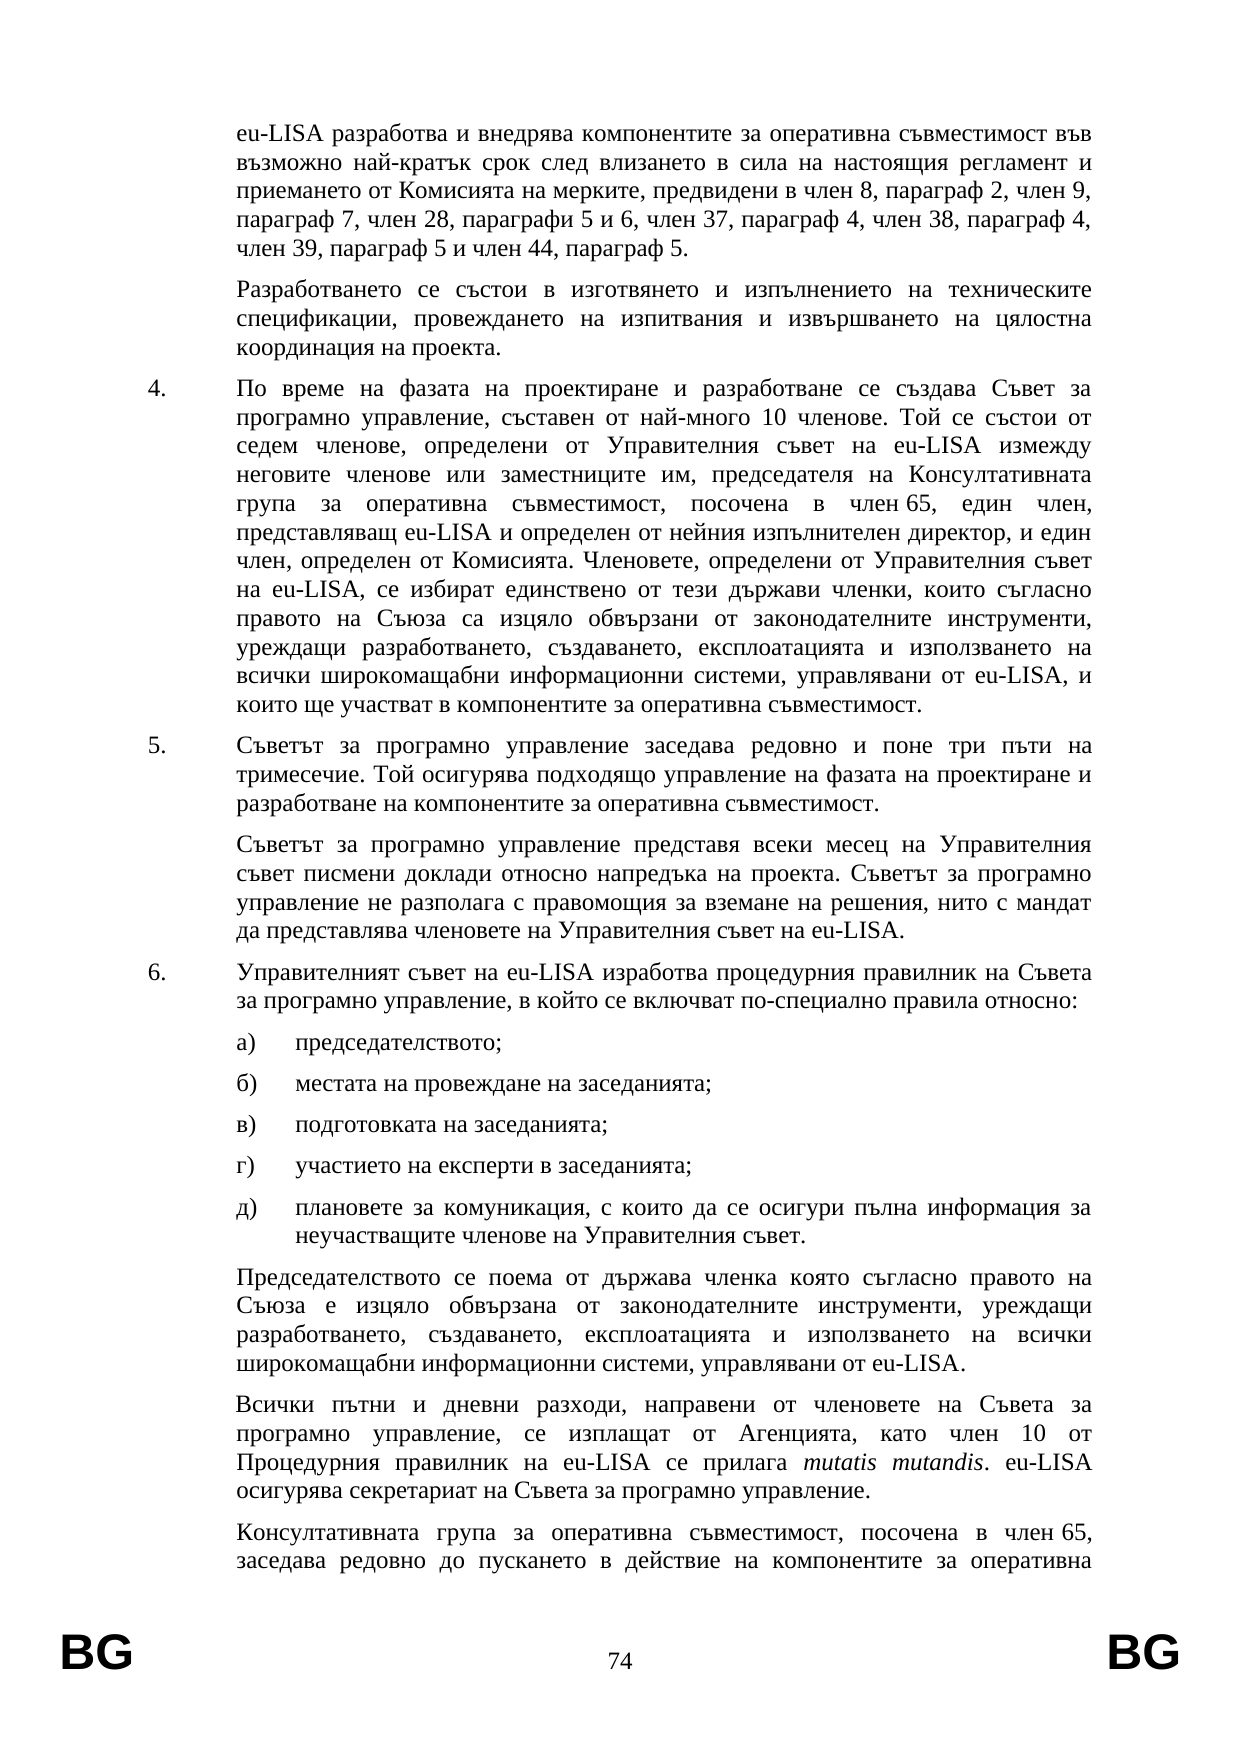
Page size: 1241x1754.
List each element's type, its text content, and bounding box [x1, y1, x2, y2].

text б) местата на провеждане на заседанията; [236, 1068, 1093, 1097]
text г) участието на експерти в заседанията; [236, 1151, 1093, 1179]
text Председателството се поема от държава членка която съгласно правото на Съюза е изцяло обвързана от законодателните инструменти, уреждащи разработването, създаването, експлоатацията и използването на всички широкомащабни информационни системи, управлявани от eu-LISA. [236, 1262, 1093, 1377]
text 4. По време на фазата на проектиране и разработване се създава Съвет за програмно управление, съставен от най-много 10 членове. Той се състои от седем членове, определени от Управителния съвет на eu-LISA измежду неговите членове или заместниците им, председателя на Консултативната група за оперативна съвместимост, посочена в член 65, един член, представляващ eu-LISA и определен от нейния изпълнителен директор, и един член, определен от Комисията. Членовете, определени от Управителния съвет на eu-LISA, се избират единствено от тези държави членки, които съгласно правото на Съюза са изцяло обвързани от законодателните инструменти, уреждащи разработването, създаването, експлоатацията и използването на всички широкомащабни информационни системи, управлявани от eu-LISA, и които ще участват в компонентите за оперативна съвместимост. [148, 373, 1093, 718]
text eu-LISA разработва и внедрява компонентите за оперативна съвместимост във възможно най-кратък срок след влизането в сила на настоящия регламент и приемането от Комисията на мерките, предвидени в член 8, параграф 2, член 9, параграф 7, член 28, параграфи 5 и 6, член 37, параграф 4, член 38, параграф 4, член 39, параграф 5 и член 44, параграф 5. [236, 118, 1093, 262]
text в) подготовката на заседанията; [236, 1109, 1093, 1138]
text а) председателството; [236, 1027, 1093, 1056]
text д) плановете за комуникация, с които да се осигури пълна информация за неучастващите членове на Управителния съвет. [236, 1192, 1093, 1249]
text Съветът за програмно управление представя всеки месец на Управителния съвет писмени доклади относно напредъка на проекта. Съветът за програмно управление не разполага с правомощия за вземане на решения, нито с мандат да представлява членовете на Управителния съвет на eu-LISA. [236, 829, 1093, 944]
text Разработването се състои в изготвянето и изпълнението на техническите спецификации, провеждането на изпитвания и извършването на цялостна координация на проекта. [236, 274, 1093, 361]
text 6. Управителният съвет на eu-LISA изработва процедурния правилник на Съвета за програмно управление, в който се включват по-специално правила относно: [148, 957, 1093, 1014]
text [236, 1517, 1093, 1574]
text Всички пътни и дневни разходи, направени от членовете на Съвета за програмно управление, се изплащат от Агенцията, като член 10 от Процедурния правилник на eu-LISA се прилага mutatis mutandis. eu-LISA осигурява секретариат на Съвета за програмно управление. [235, 1389, 1093, 1504]
text 5. Съветът за програмно управление заседава редовно и поне три пъти на тримесечие. Той осигурява подходящо управление на фазата на проектиране и разработване на компонентите за оперативна съвместимост. [148, 731, 1093, 817]
